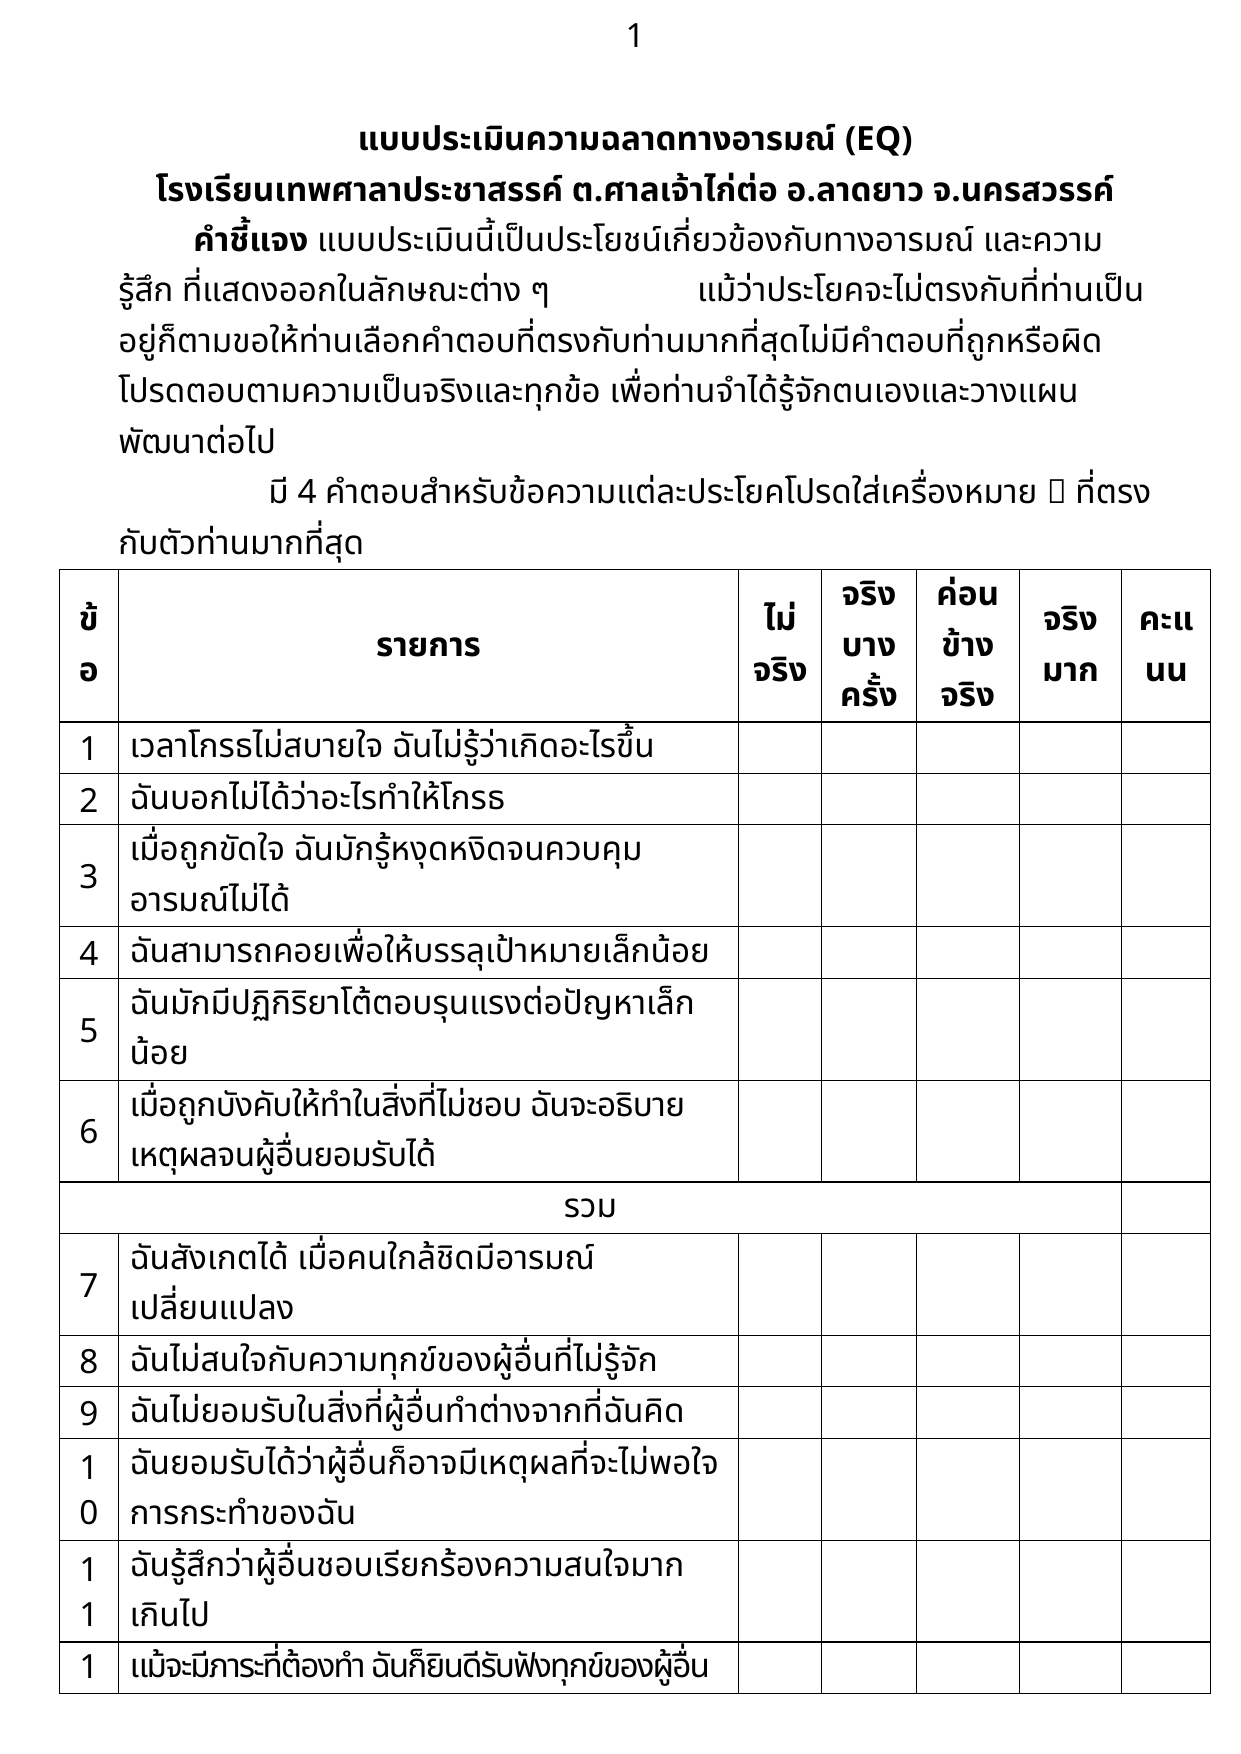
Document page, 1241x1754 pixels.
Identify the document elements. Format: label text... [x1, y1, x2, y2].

table_cell [1122, 979, 1210, 1079]
table_cell [917, 774, 1019, 824]
table_cell [739, 979, 821, 1079]
table_cell [1020, 825, 1121, 926]
table_cell [917, 1439, 1019, 1539]
table_cell [822, 1336, 916, 1386]
table_cell [1122, 1234, 1210, 1335]
table_cell [822, 825, 916, 926]
table_cell [739, 1081, 821, 1181]
table_cell [739, 723, 821, 773]
table_cell [822, 1387, 916, 1438]
table_cell รวม [60, 1183, 1121, 1233]
table_cell [1122, 1387, 1210, 1438]
table_cell [1122, 825, 1210, 926]
table_cell [1122, 1439, 1210, 1539]
table_cell [1020, 927, 1121, 978]
table_cell [1020, 979, 1121, 1079]
table_cell 9 [60, 1387, 118, 1438]
table_cell [739, 1336, 821, 1386]
table_cell 12 [60, 1643, 118, 1693]
table_cell [1020, 1541, 1121, 1641]
text โรงเรียนเทพศาลาประชาสรรค์ ต.ศาลเจ้าไก่ต่อ อ.ลาดยาว จ.นครสวรรค์ [118, 165, 1152, 216]
table_cell [917, 927, 1019, 978]
table_cell [1020, 1336, 1121, 1386]
table_cell [739, 1541, 821, 1641]
table_cell 2 [60, 774, 118, 824]
table_cell [1020, 1643, 1121, 1693]
table_cell [1122, 1541, 1210, 1641]
table_header จริงบางครั้ง [822, 570, 916, 721]
table_cell เมื่อถูกบังคับให้ทำในสิ่งที่ไม่ชอบ ฉันจะอธิบายเหตุผลจนผู้อื่นยอมรับได้ [119, 1081, 738, 1181]
table_cell [917, 1643, 1019, 1693]
table_cell [1020, 1081, 1121, 1181]
table_header ไม่จริง [739, 570, 821, 721]
table_cell ฉันสามารถคอยเพื่อให้บรรลุเป้าหมายเล็กน้อย [119, 927, 738, 978]
table_cell [739, 927, 821, 978]
table_cell 11 [60, 1541, 118, 1641]
table_header จริงมาก [1020, 570, 1121, 721]
table_cell [822, 723, 916, 773]
table_cell ฉันไม่สนใจกับความทุกข์ของผู้อื่นที่ไม่รู้จัก [119, 1336, 738, 1386]
table_cell [822, 979, 916, 1079]
table_cell 4 [60, 927, 118, 978]
table_cell [1020, 1234, 1121, 1335]
table_cell [1122, 1081, 1210, 1181]
table_cell [822, 927, 916, 978]
table_header คะแนน [1122, 570, 1210, 721]
table_cell ฉันไม่ยอมรับในสิ่งที่ผู้อื่นทำต่างจากที่ฉันคิด [119, 1387, 738, 1438]
table_cell 5 [60, 979, 118, 1079]
table_cell [1020, 1387, 1121, 1438]
table_cell ฉันมักมีปฏิกิริยาโต้ตอบรุนแรงต่อปัญหาเล็กน้อย [119, 979, 738, 1079]
table_cell 8 [60, 1336, 118, 1386]
table_header ข้อ [60, 570, 118, 721]
text มี 4 คำตอบสำหรับข้อความแต่ละประโยคโปรดใส่เครื่องหมาย ที่ตรงกับตัวท่านมากที่สุด [118, 468, 1152, 569]
table_cell [917, 1234, 1019, 1335]
table_cell 6 [60, 1081, 118, 1181]
table_cell [822, 1439, 916, 1539]
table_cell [119, 1643, 738, 1693]
table_cell ฉันยอมรับได้ว่าผู้อื่นก็อาจมีเหตุผลที่จะไม่พอใจการกระทำของฉัน [119, 1439, 738, 1539]
table_cell ฉันสังเกตได้ เมื่อคนใกล้ชิดมีอารมณ์เปลี่ยนแปลง [119, 1234, 738, 1335]
table_cell 10 [60, 1439, 118, 1539]
table_cell [917, 1081, 1019, 1181]
table_cell ฉันรู้สึกว่าผู้อื่นชอบเรียกร้องความสนใจมากเกินไป [119, 1541, 738, 1641]
table_header ค่อนข้างจริง [917, 570, 1019, 721]
table_cell [1020, 774, 1121, 824]
text คำชี้แจง แบบประเมินนี้เป็นประโยชน์เกี่ยวข้องกับทางอารมณ์ และความรู้สึก ที่แสดงออกในลักษณะต่าง ๆ แม้ว่าประโยคจะไม่ตรงกับที่ท่านเป็นอยู่ก็ตามขอให้ท่านเลือกคำตอบที่ตรงกับท่านมากที่สุดไม่มีคำตอบที่ถูกหรือผิด โปรดตอบตามความเป็นจริงและทุกข้อ เพื่อท่านจำได้รู้จักตนเองและวางแผนพัฒนาต่อไป [118, 216, 1152, 468]
table_cell [1122, 1336, 1210, 1386]
table_cell [822, 1643, 916, 1693]
table_cell [1020, 723, 1121, 773]
table_cell 7 [60, 1234, 118, 1335]
table_cell เมื่อถูกขัดใจ ฉันมักรู้หงุดหงิดจนควบคุมอารมณ์ไม่ได้ [119, 825, 738, 926]
table_cell [1122, 774, 1210, 824]
text แบบประเมินความฉลาดทางอารมณ์ (EQ) [118, 115, 1152, 165]
table_cell [1122, 1643, 1210, 1693]
table_cell [822, 1541, 916, 1641]
table_cell [822, 1081, 916, 1181]
table_cell [739, 1439, 821, 1539]
table_cell [739, 1234, 821, 1335]
table_cell [917, 1541, 1019, 1641]
table_cell [917, 979, 1019, 1079]
table_header รายการ [119, 570, 738, 721]
table_cell [917, 1387, 1019, 1438]
table_cell 3 [60, 825, 118, 926]
table_cell เวลาโกรธไม่สบายใจ ฉันไม่รู้ว่าเกิดอะไรขึ้น [119, 723, 738, 773]
table_cell [1020, 1439, 1121, 1539]
table_cell [739, 1643, 821, 1693]
table_cell [1122, 723, 1210, 773]
table_cell [917, 825, 1019, 926]
table_cell ฉันบอกไม่ได้ว่าอะไรทำให้โกรธ [119, 774, 738, 824]
table_cell [1122, 1183, 1210, 1233]
table_cell [917, 1336, 1019, 1386]
table_cell [917, 723, 1019, 773]
table_cell [739, 774, 821, 824]
table_cell [822, 774, 916, 824]
table_cell [1122, 927, 1210, 978]
table_cell [739, 1387, 821, 1438]
table_cell [739, 825, 821, 926]
table_cell 1 [60, 723, 118, 773]
table_cell [822, 1234, 916, 1335]
